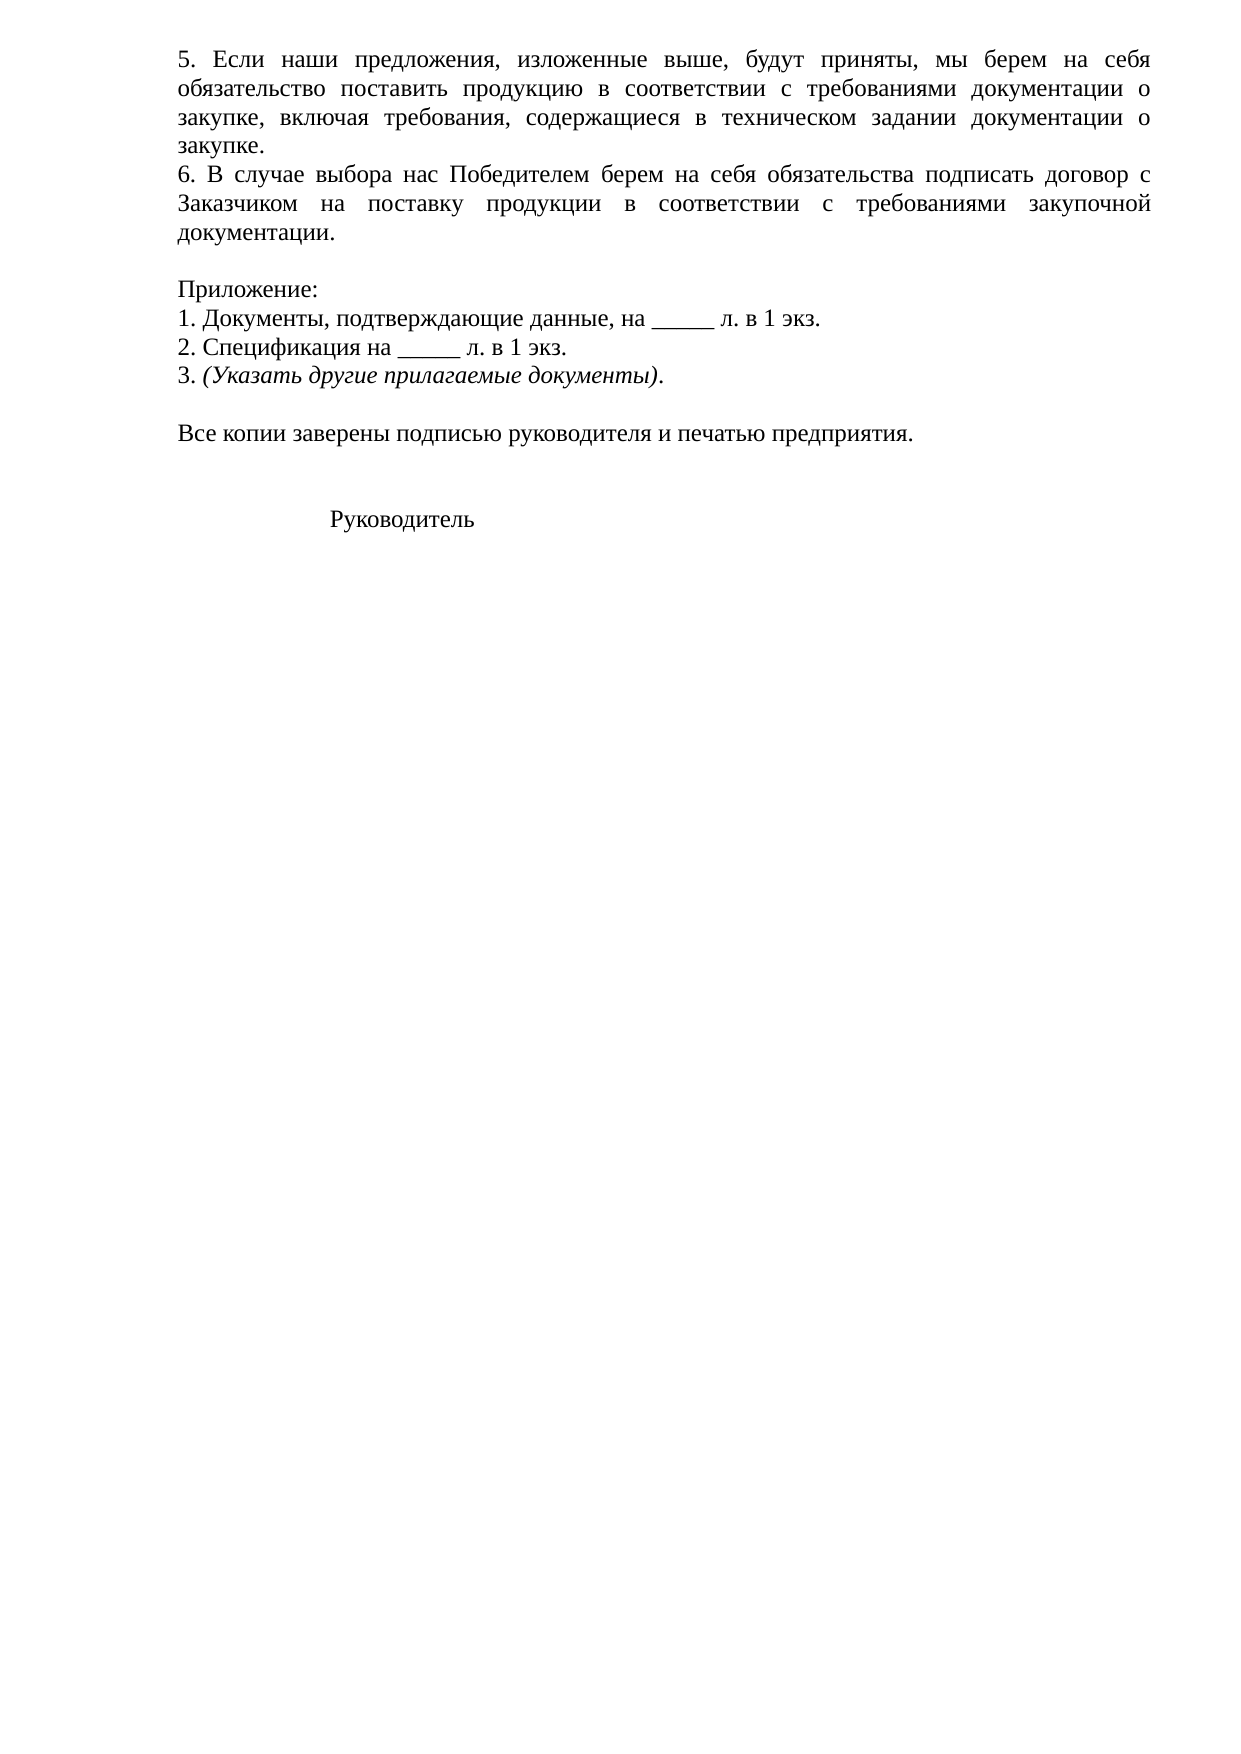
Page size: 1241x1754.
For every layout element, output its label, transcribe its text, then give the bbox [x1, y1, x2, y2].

text 1. Документы, подтверждающие данные, на _____ л. в 1 экз. [177, 303, 1152, 332]
text 2. Спецификация на _____ л. в 1 экз. [177, 332, 1152, 361]
text Все копии заверены подписью руководителя и печатью предприятия. [177, 418, 1152, 447]
text 5. Если наши предложения, изложенные выше, будут приняты, мы берем на себя обязательство поставить продукцию в соответствии с требованиями документации о закупке, включая требования, содержащиеся в техническом задании документации о закупке. [177, 44, 1152, 159]
text Руководитель [177, 504, 1152, 533]
text Приложение: [177, 274, 1152, 303]
text 6. В случае выбора нас Победителем берем на себя обязательства подписать договор с Заказчиком на поставку продукции в соответствии с требованиями закупочной документации. [177, 159, 1152, 246]
text 3. (Указать другие прилагаемые документы). [177, 361, 1152, 389]
